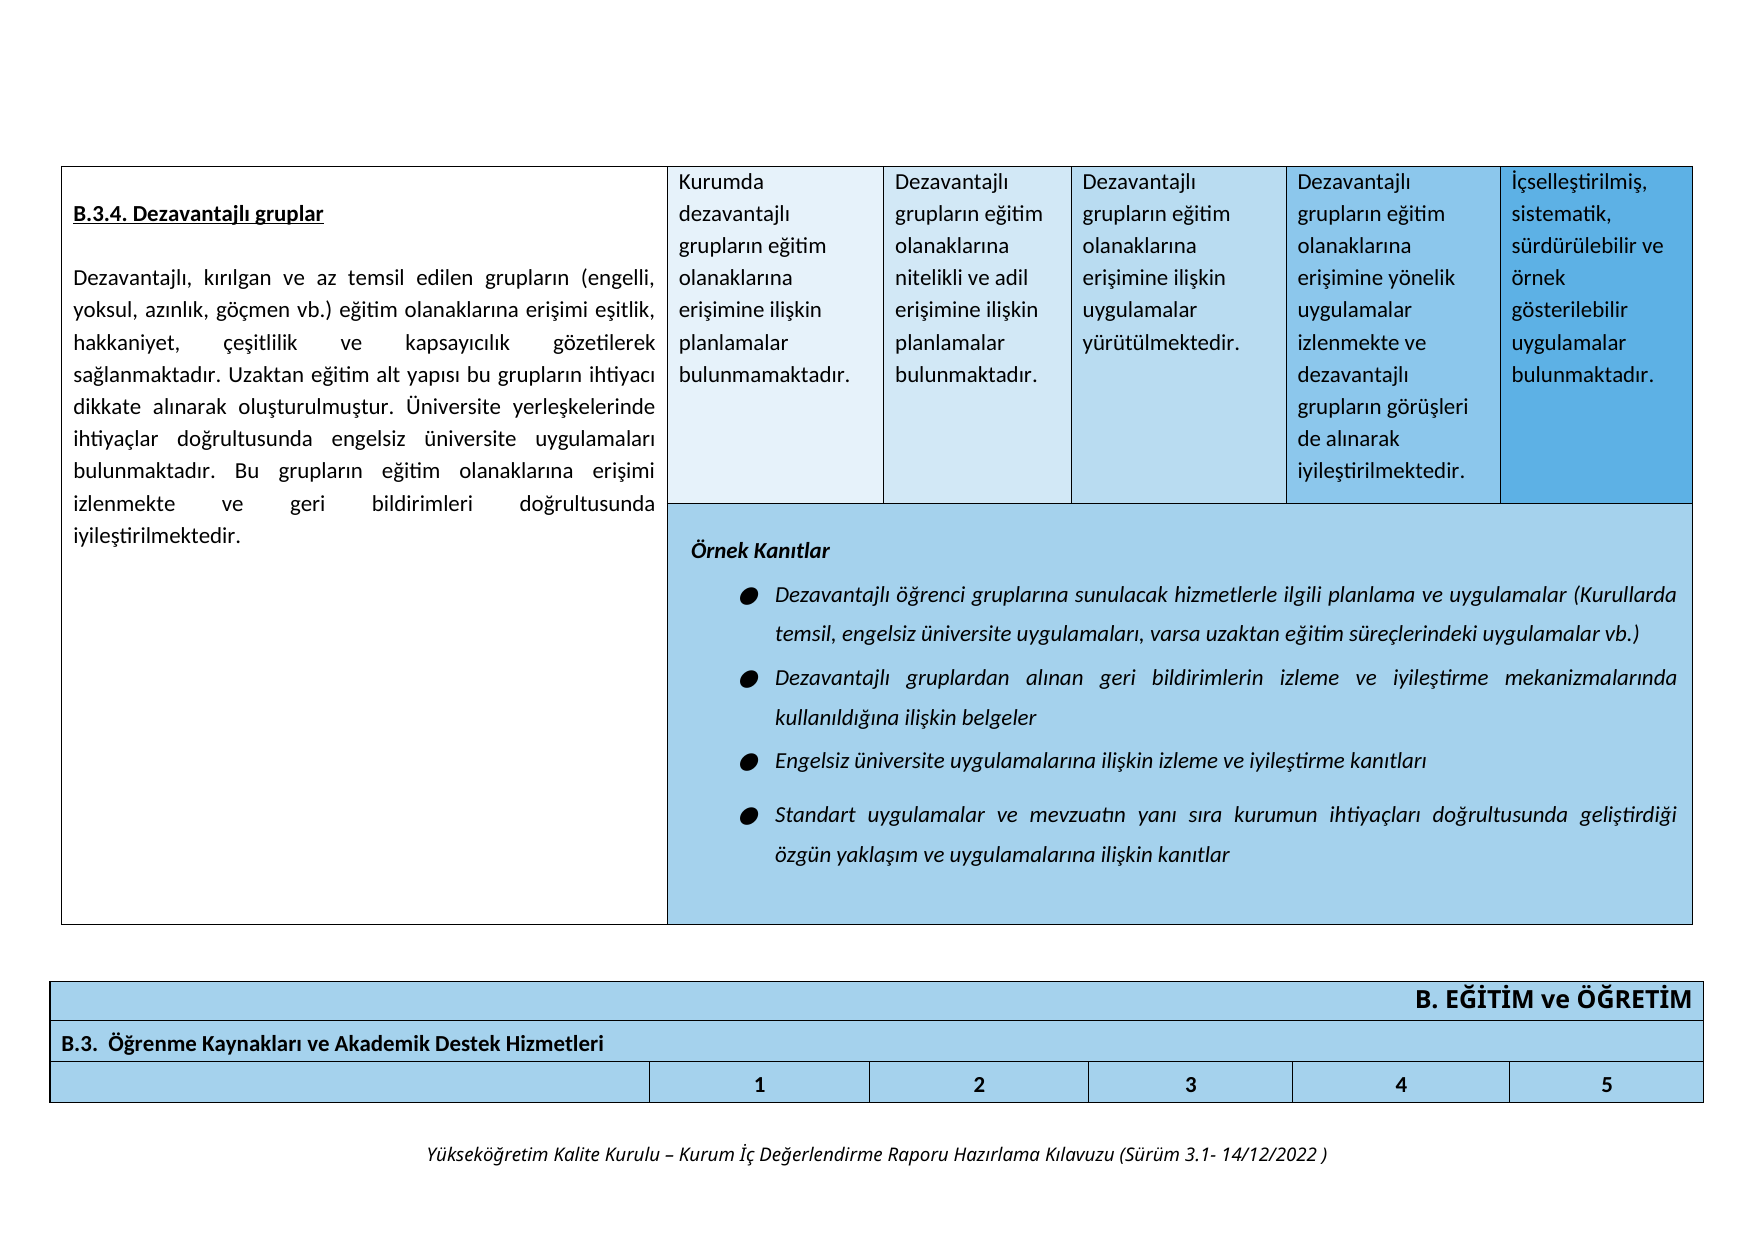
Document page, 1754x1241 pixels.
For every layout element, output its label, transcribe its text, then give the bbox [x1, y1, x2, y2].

table_cell 2 [870, 1062, 1088, 1102]
table_cell Dezavantajlı grupların eğitim olanaklarına erişimine yönelik uygulamalar izlenmekte ve dezavantajlı grupların görüşleri de alınarak iyileştirilmektedir. [1287, 167, 1500, 503]
table_cell 4 [1293, 1062, 1509, 1102]
table_cell İçselleştirilmiş, sistematik, sürdürülebilir ve örnek gösterilebilir uygulamalar bulunmaktadır. [1501, 167, 1692, 503]
table_cell B.3.4. Dezavantajlı gruplar Dezavantajlı, kırılgan ve az temsil edilen grupların (engelli, yoksul, azınlık, göçmen vb.) eğitim olanaklarına erişimi eşitlik, hakkaniyet, çeşitlilik ve kapsayıcılık gözetilerek sağlanmaktadır. Uzaktan eğitim alt yapısı bu grupların ihtiyacı dikkate alınarak oluşturulmuştur. Üniversite yerleşkelerinde ihtiyaçlar doğrultusunda engelsiz üniversite uygulamaları bulunmaktadır. Bu grupların eğitim olanaklarına erişimi izlenmekte ve geri bildirimleri doğrultusunda iyileştirilmektedir. [62, 167, 667, 924]
table_cell Örnek Kanıtlar Dezavantajlı öğrenci gruplarına sunulacak hizmetlerle ilgili planlama ve uygulamalar (Kurullarda temsil, engelsiz üniversite uygulamaları, varsa uzaktan eğitim süreçlerindeki uygulamalar vb.) Dezavantajlı gruplardan alınan geri bildirimlerin izleme ve iyileştirme mekanizmalarında kullanıldığına ilişkin belgeler Engelsiz üniversite uygulamalarına ilişkin izleme ve iyileştirme kanıtları Standart uygulamalar ve mevzuatın yanı sıra kurumun ihtiyaçları doğrultusunda geliştirdiği özgün yaklaşım ve uygulamalarına ilişkin kanıtlar [668, 504, 1692, 924]
table_cell B.3. Öğrenme Kaynakları ve Akademik Destek Hizmetleri [51, 1021, 1703, 1061]
table_header B. EĞİTİM ve ÖĞRETİM [51, 982, 1703, 1020]
table_cell Dezavantajlı grupların eğitim olanaklarına nitelikli ve adil erişimine ilişkin planlamalar bulunmaktadır. [884, 167, 1071, 503]
table_cell [51, 1062, 649, 1102]
table_cell Dezavantajlı grupların eğitim olanaklarına erişimine ilişkin uygulamalar yürütülmektedir. [1072, 167, 1286, 503]
table_cell 1 [650, 1062, 869, 1102]
table_cell 3 [1089, 1062, 1292, 1102]
table_cell 5 [1510, 1062, 1703, 1102]
table_cell Kurumda dezavantajlı grupların eğitim olanaklarına erişimine ilişkin planlamalar bulunmamaktadır. [668, 167, 883, 503]
